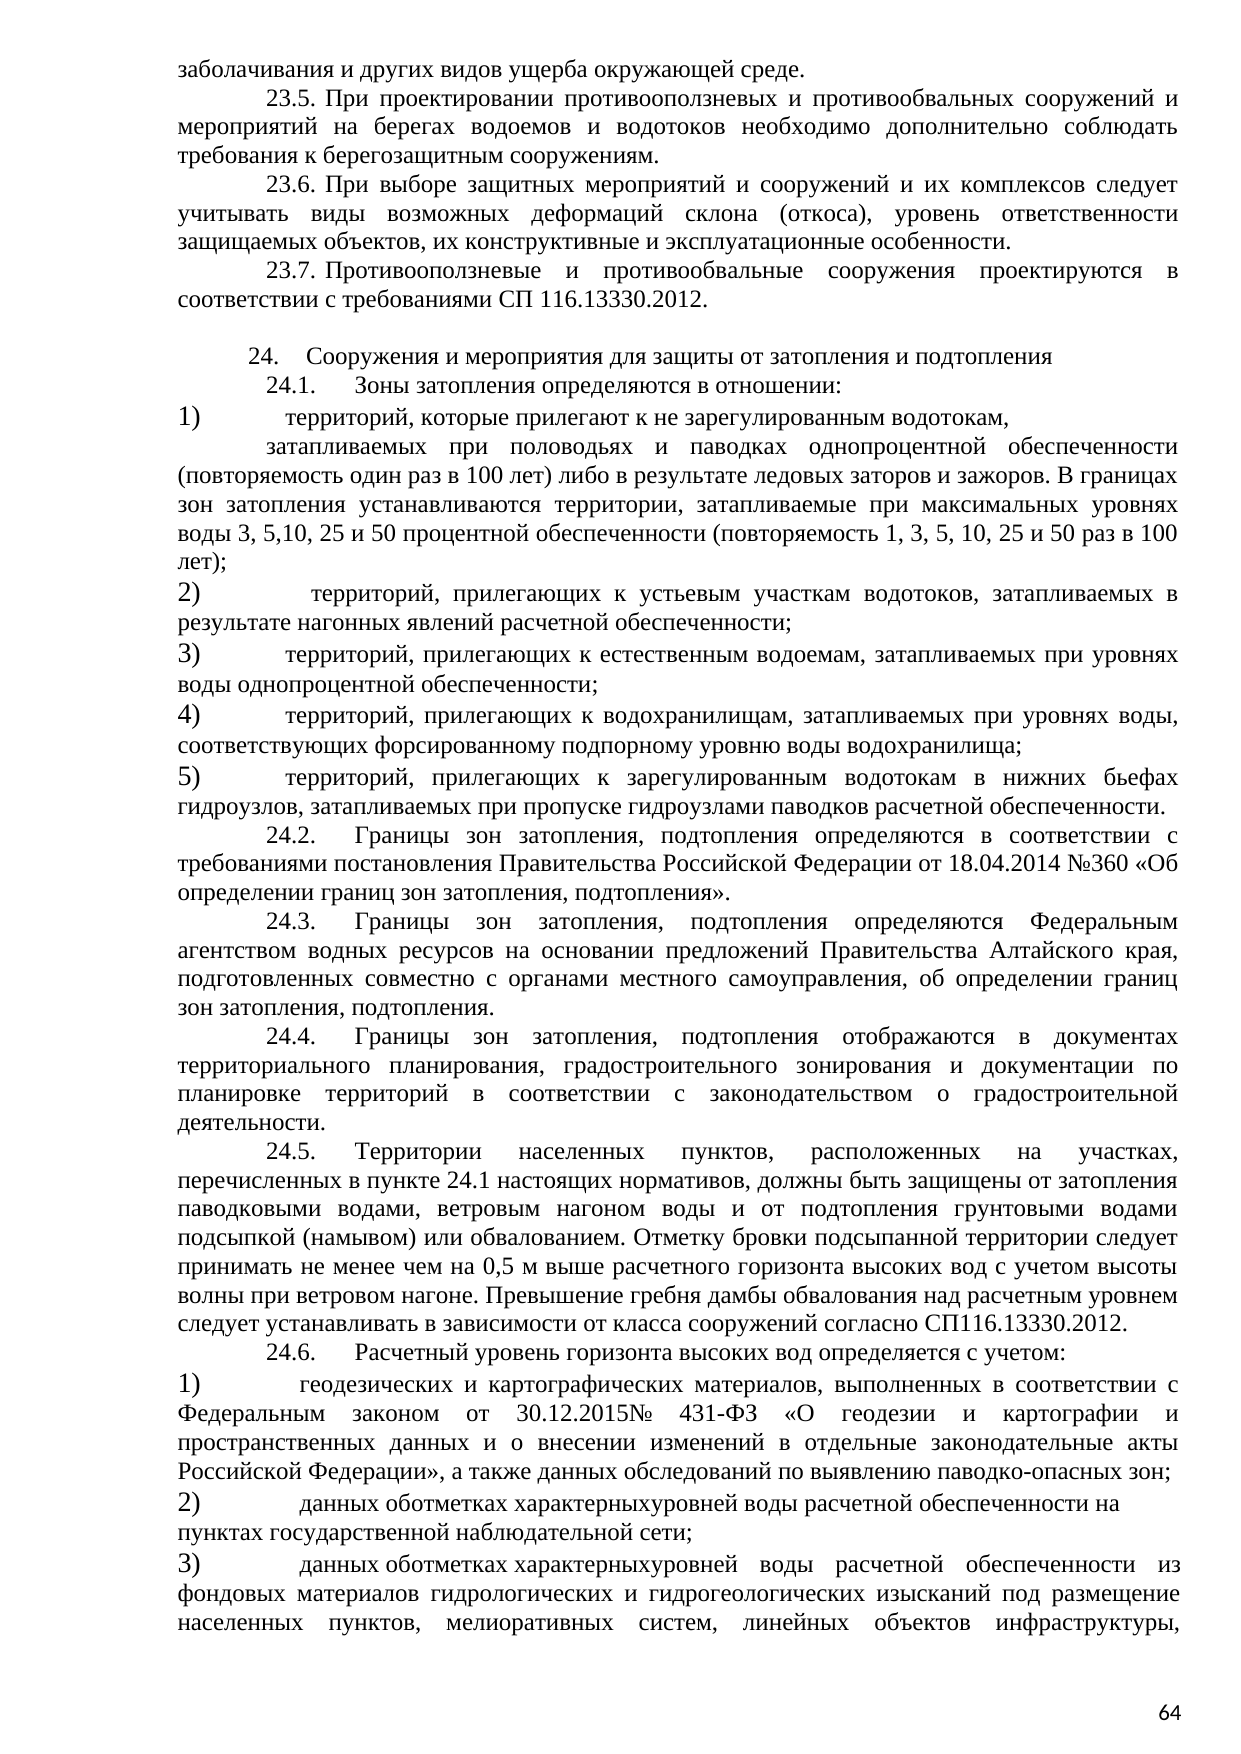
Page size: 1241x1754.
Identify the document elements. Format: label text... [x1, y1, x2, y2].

list Зоны затопления определяются в отношении: [177, 370, 1181, 399]
list Расчетный уровень горизонта высоких вод определяется с учетом: [177, 1337, 1181, 1366]
list территорий, прилегающих к водохранилищам, затапливаемых при уровнях воды, соответствующих форсированному подпорному уровню воды водохранилища; [177, 697, 1179, 758]
list Территории населенных пунктов, расположенных на участках, перечисленных в пункте 24.1 настоящих нормативов, должны быть защищены от затопления паводковыми водами, ветровым нагоном воды и от подтопления грунтовыми водами подсыпкой (намывом) или обвалованием. Отметку бровки подсыпанной территории следует принимать не менее чем на 0,5 м выше расчетного горизонта высоких вод с учетом высоты волны при ветровом нагоне. Превышение гребня дамбы обвалования над расчетным уровнем следует устанавливать в зависимости от класса сооружений согласно СП116.13330.2012. [177, 1136, 1179, 1337]
text затапливаемых при половодьях и паводках однопроцентной обеспеченности (повторяемость один раз в 100 лет) либо в результате ледовых заторов и зажоров. В границах зон затопления устанавливаются территории, затапливаемые при максимальных уровнях воды 3, 5,10, 25 и 50 процентной обеспеченности (повторяемость 1, 3, 5, 10, 25 и 50 раз в 100 лет); [177, 431, 1179, 575]
list территорий, прилегающих к зарегулированным водотокам в нижних бьефах гидроузлов, затапливаемых при пропуске гидроузлами паводков расчетной обеспеченности. [177, 758, 1179, 820]
list Границы зон затопления, подтопления определяются в соответствии с требованиями постановления Правительства Российской Федерации от 18.04.2014 №360 «Об определении границ зон затопления, подтопления». [177, 820, 1179, 906]
list территорий, прилегающих к устьевым участкам водотоков, затапливаемых в результате нагонных явлений расчетной обеспеченности; [177, 575, 1179, 636]
list При проектировании противооползневых и противообвальных сооружений и мероприятий на берегах водоемов и водотоков необходимо дополнительно соблюдать требования к берегозащитным сооружениям. [177, 83, 1179, 169]
list геодезических и картографических материалов, выполненных в соответствии с Федеральным законом от 30.12.2015№ 431-ФЗ «О геодезии и картографии и пространственных данных и о внесении изменений в отдельные законодательные акты Российской Федерации», а также данных обследований по выявлению паводко-опасных зон; [177, 1366, 1179, 1484]
list территорий, прилегающих к естественным водоемам, затапливаемых при уровнях воды однопроцентной обеспеченности; [177, 636, 1179, 697]
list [177, 54, 1179, 83]
list При выборе защитных мероприятий и сооружений и их комплексов следует учитывать виды возможных деформаций склона (откоса), уровень ответственности защищаемых объектов, их конструктивные и эксплуатационные особенности. [177, 169, 1179, 255]
list Границы зон затопления, подтопления определяются Федеральным агентством водных ресурсов на основании предложений Правительства Алтайского края, подготовленных совместно с органами местного самоуправления, об определении границ зон затопления, подтопления. [177, 906, 1179, 1021]
list территорий, которые прилегают к не зарегулированным водотокам, [177, 399, 1181, 431]
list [177, 1546, 1181, 1636]
list Противооползневые и противообвальные сооружения проектируются в соответствии с требованиями СП 116.13330.2012. [177, 255, 1179, 313]
list Сооружения и мероприятия для защиты от затопления и подтопления [119, 341, 1181, 370]
list Границы зон затопления, подтопления отображаются в документах территориального планирования, градостроительного зонирования и документации по планировке территорий в соответствии с законодательством о градостроительной деятельности. [177, 1021, 1179, 1136]
list данных об отметках характерных уровней воды расчетной обеспеченности на пунктах государственной наблюдательной сети; [177, 1484, 1181, 1546]
